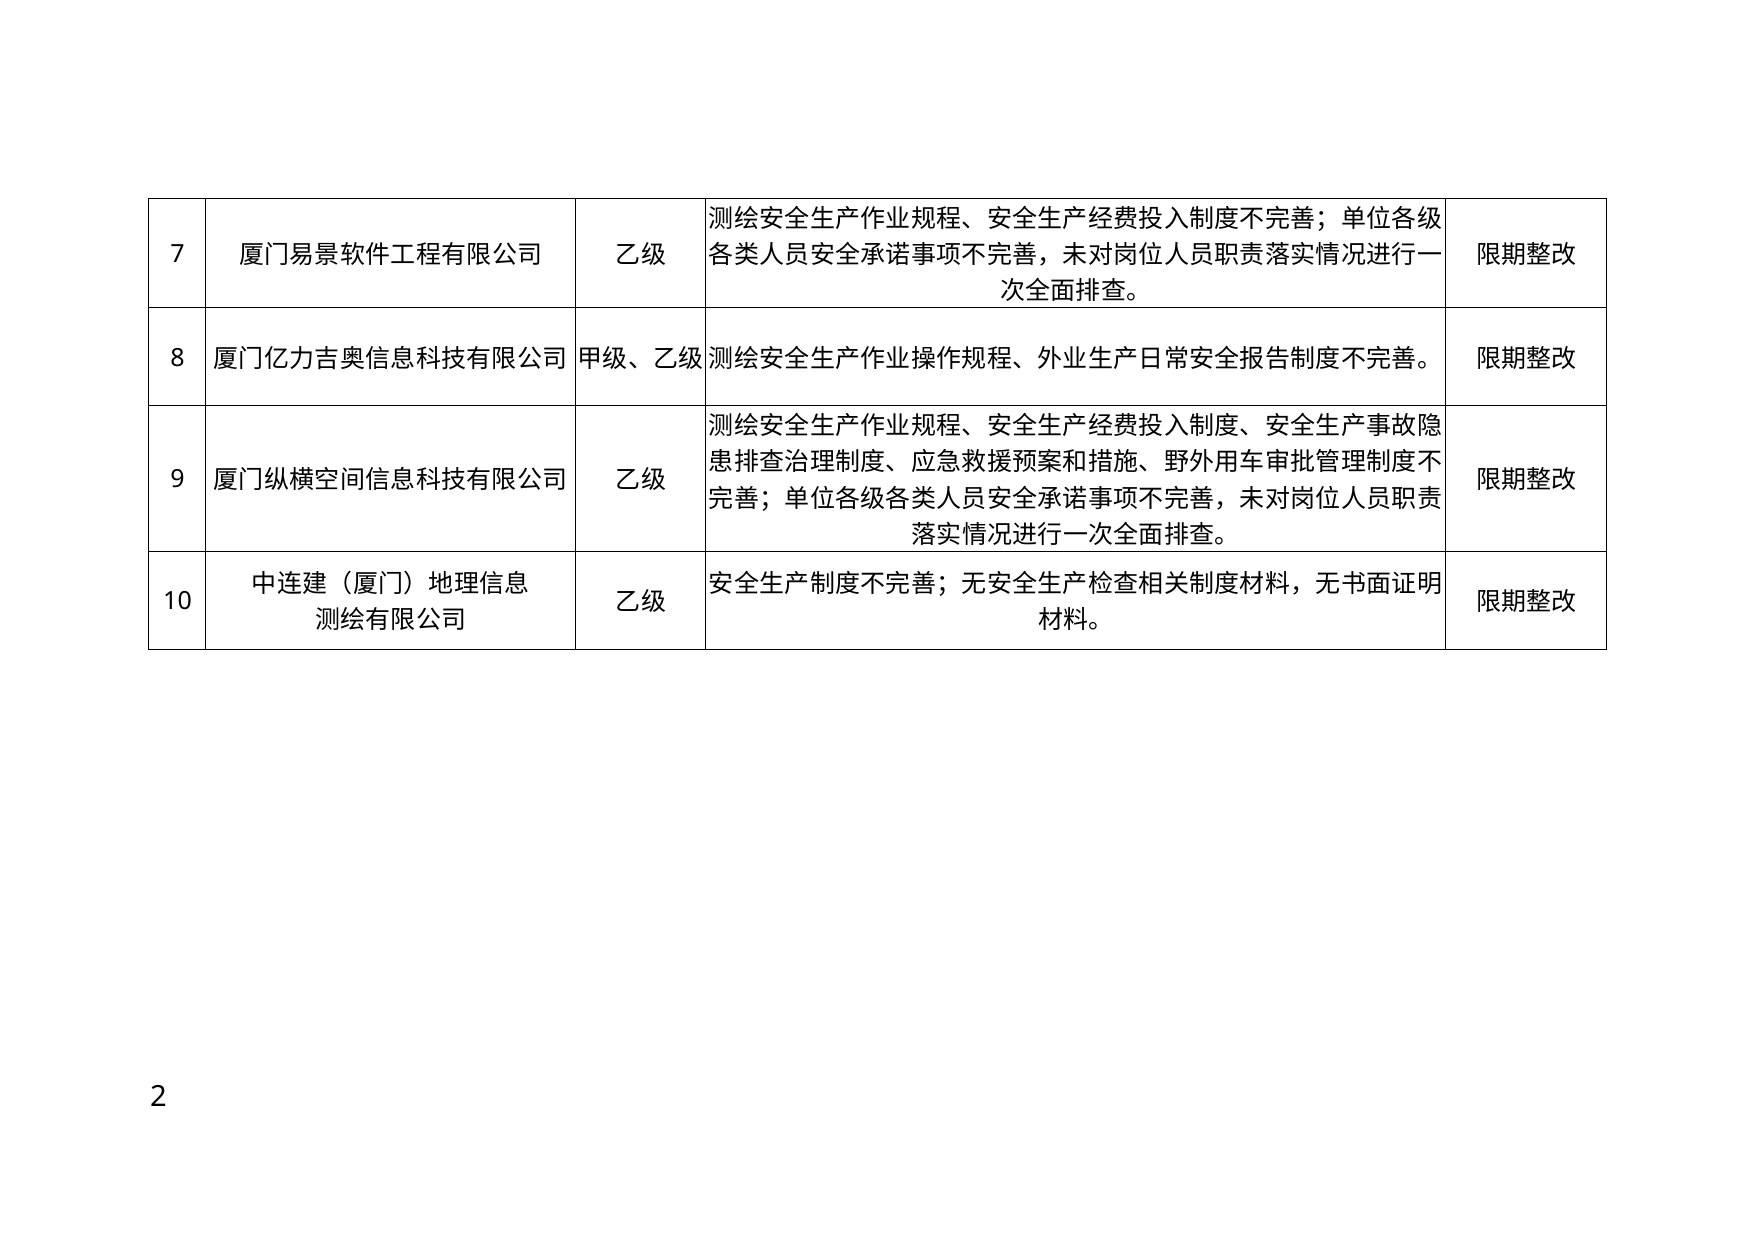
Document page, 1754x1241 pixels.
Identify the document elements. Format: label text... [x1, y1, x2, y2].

table_cell 测绘安全生产作业规程、安全生产经费投入制度不完善；单位各级各类人员安全承诺事项不完善，未对岗位人员职责落实情况进行一次全面排查。 [706, 199, 1445, 307]
table_cell 8 [149, 308, 205, 405]
table_cell 测绘安全生产作业规程、安全生产经费投入制度、安全生产事故隐患排查治理制度、应急救援预案和措施、野外用车审批管理制度不完善；单位各级各类人员安全承诺事项不完善，未对岗位人员职责落实情况进行一次全面排查。 [706, 406, 1445, 551]
table_cell 厦门纵横空间信息科技有限公司 [206, 406, 575, 551]
table_cell 9 [149, 406, 205, 551]
table_cell 乙级 [576, 406, 705, 551]
table_cell 乙级 [576, 552, 705, 649]
table_cell 甲级、乙级 [576, 308, 705, 405]
table_cell 测绘安全生产作业操作规程、外业生产日常安全报告制度不完善。 [706, 308, 1445, 405]
table_cell 限期整改 [1446, 308, 1606, 405]
table_cell 中连建（厦门）地理信息 测绘有限公司 [206, 552, 575, 649]
table_cell 限期整改 [1446, 552, 1606, 649]
table_cell 限期整改 [1446, 406, 1606, 551]
table_cell 厦门易景软件工程有限公司 [206, 199, 575, 307]
table_cell 乙级 [576, 199, 705, 307]
table_cell 安全生产制度不完善；无安全生产检查相关制度材料，无书面证明材料。 [706, 552, 1445, 649]
table_cell 限期整改 [1446, 199, 1606, 307]
table_cell 10 [149, 552, 205, 649]
table_cell 7 [149, 199, 205, 307]
table_cell 厦门亿力吉奥信息科技有限公司 [206, 308, 575, 405]
